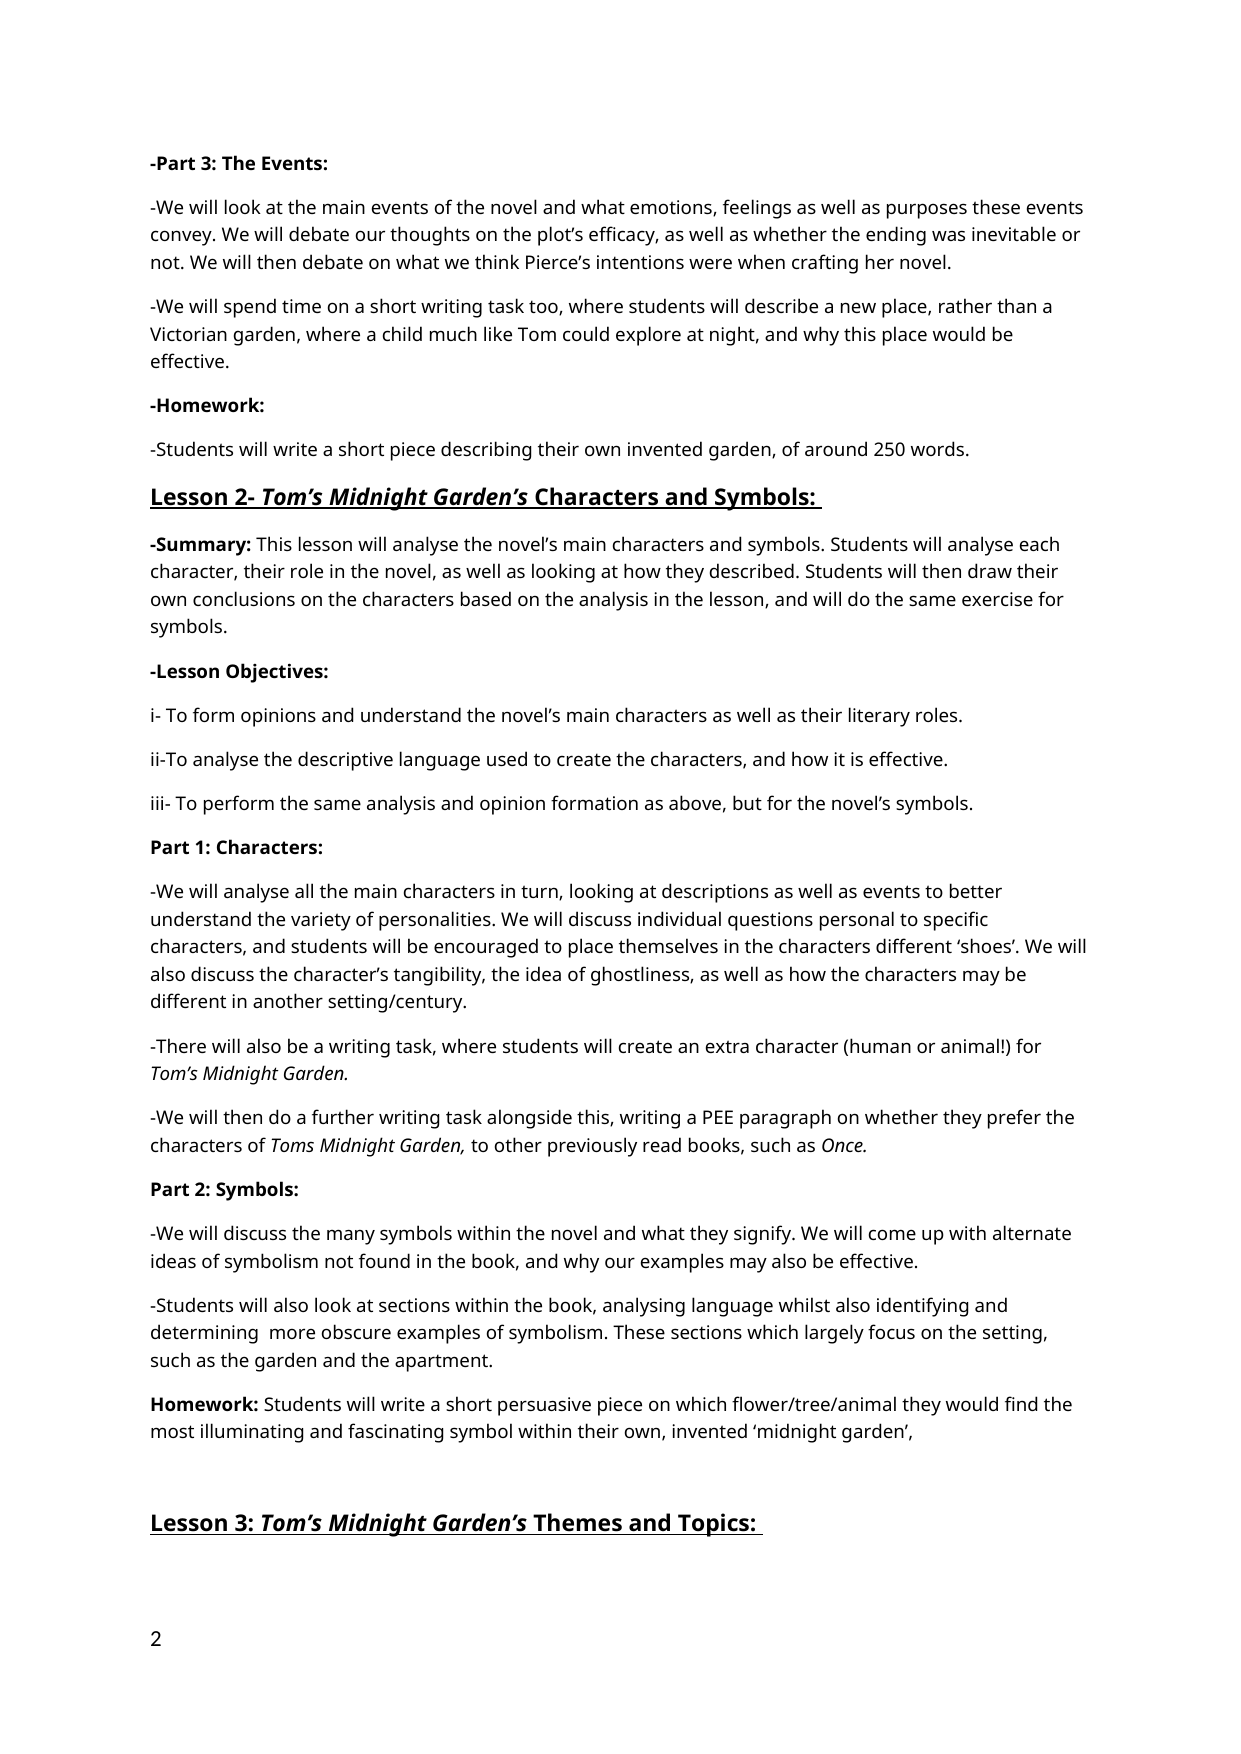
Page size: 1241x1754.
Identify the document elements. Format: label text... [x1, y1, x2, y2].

text -Students will also look at sections within the book, analysing language whilst also identifying and determining more obscure examples of symbolism. These sections which largely focus on the setting, such as the garden and the apartment. [150, 1292, 1090, 1373]
text iii- To perform the same analysis and opinion formation as above, but for the novel’s symbols. [150, 790, 1090, 816]
text -We will spend time on a short writing task too, where students will describe a new place, rather than a Victorian garden, where a child much like Tom could explore at night, and why this place would be effective. [150, 293, 1090, 374]
text -We will then do a further writing task alongside this, writing a PEE paragraph on whether they prefer the characters of Toms Midnight Garden, to other previously read books, such as Once. [150, 1104, 1090, 1158]
text -Homework: [150, 392, 1090, 418]
text -We will look at the main events of the novel and what emotions, feelings as well as purposes these events convey. We will debate our thoughts on the plot’s efficacy, as well as whether the ending was inevitable or not. We will then debate on what we think Pierce’s intentions were when crafting her novel. [150, 194, 1090, 275]
text ii-To analyse the descriptive language used to create the characters, and how it is effective. [150, 746, 1090, 772]
text -Part 3: The Events: [150, 150, 1090, 176]
text Lesson 2- Tom’s Midnight Garden’s Characters and Symbols: [150, 481, 1090, 512]
text -Lesson Objectives: [150, 658, 1090, 683]
text -Summary: This lesson will analyse the novel’s main characters and symbols. Students will analyse each character, their role in the novel, as well as looking at how they described. Students will then draw their own conclusions on the characters based on the analysis in the lesson, and will do the same exercise for symbols. [150, 531, 1090, 639]
text -We will analyse all the main characters in turn, looking at descriptions as well as events to better understand the variety of personalities. We will discuss individual questions personal to specific characters, and students will be encouraged to place themselves in the characters different ‘shoes’. We will also discuss the character’s tangibility, the idea of ghostliness, as well as how the characters may be different in another setting/century. [150, 879, 1090, 1014]
text Homework: Students will write a short persuasive piece on which flower/tree/animal they would find the most illuminating and fascinating symbol within their own, invented ‘midnight garden’, [150, 1391, 1090, 1444]
text -There will also be a writing task, where students will create an extra character (human or animal!) for Tom’s Midnight Garden. [150, 1033, 1090, 1086]
text Part 1: Characters: [150, 834, 1090, 860]
text Part 2: Symbols: [150, 1176, 1090, 1202]
text Lesson 3: Tom’s Midnight Garden’s Themes and Topics: [150, 1507, 1090, 1538]
text -We will discuss the many symbols within the novel and what they signify. We will come up with alternate ideas of symbolism not found in the book, and why our examples may also be effective. [150, 1220, 1090, 1273]
text i- To form opinions and understand the novel’s main characters as well as their literary roles. [150, 702, 1090, 728]
text -Students will write a short piece describing their own invented garden, of around 250 words. [150, 437, 1090, 462]
